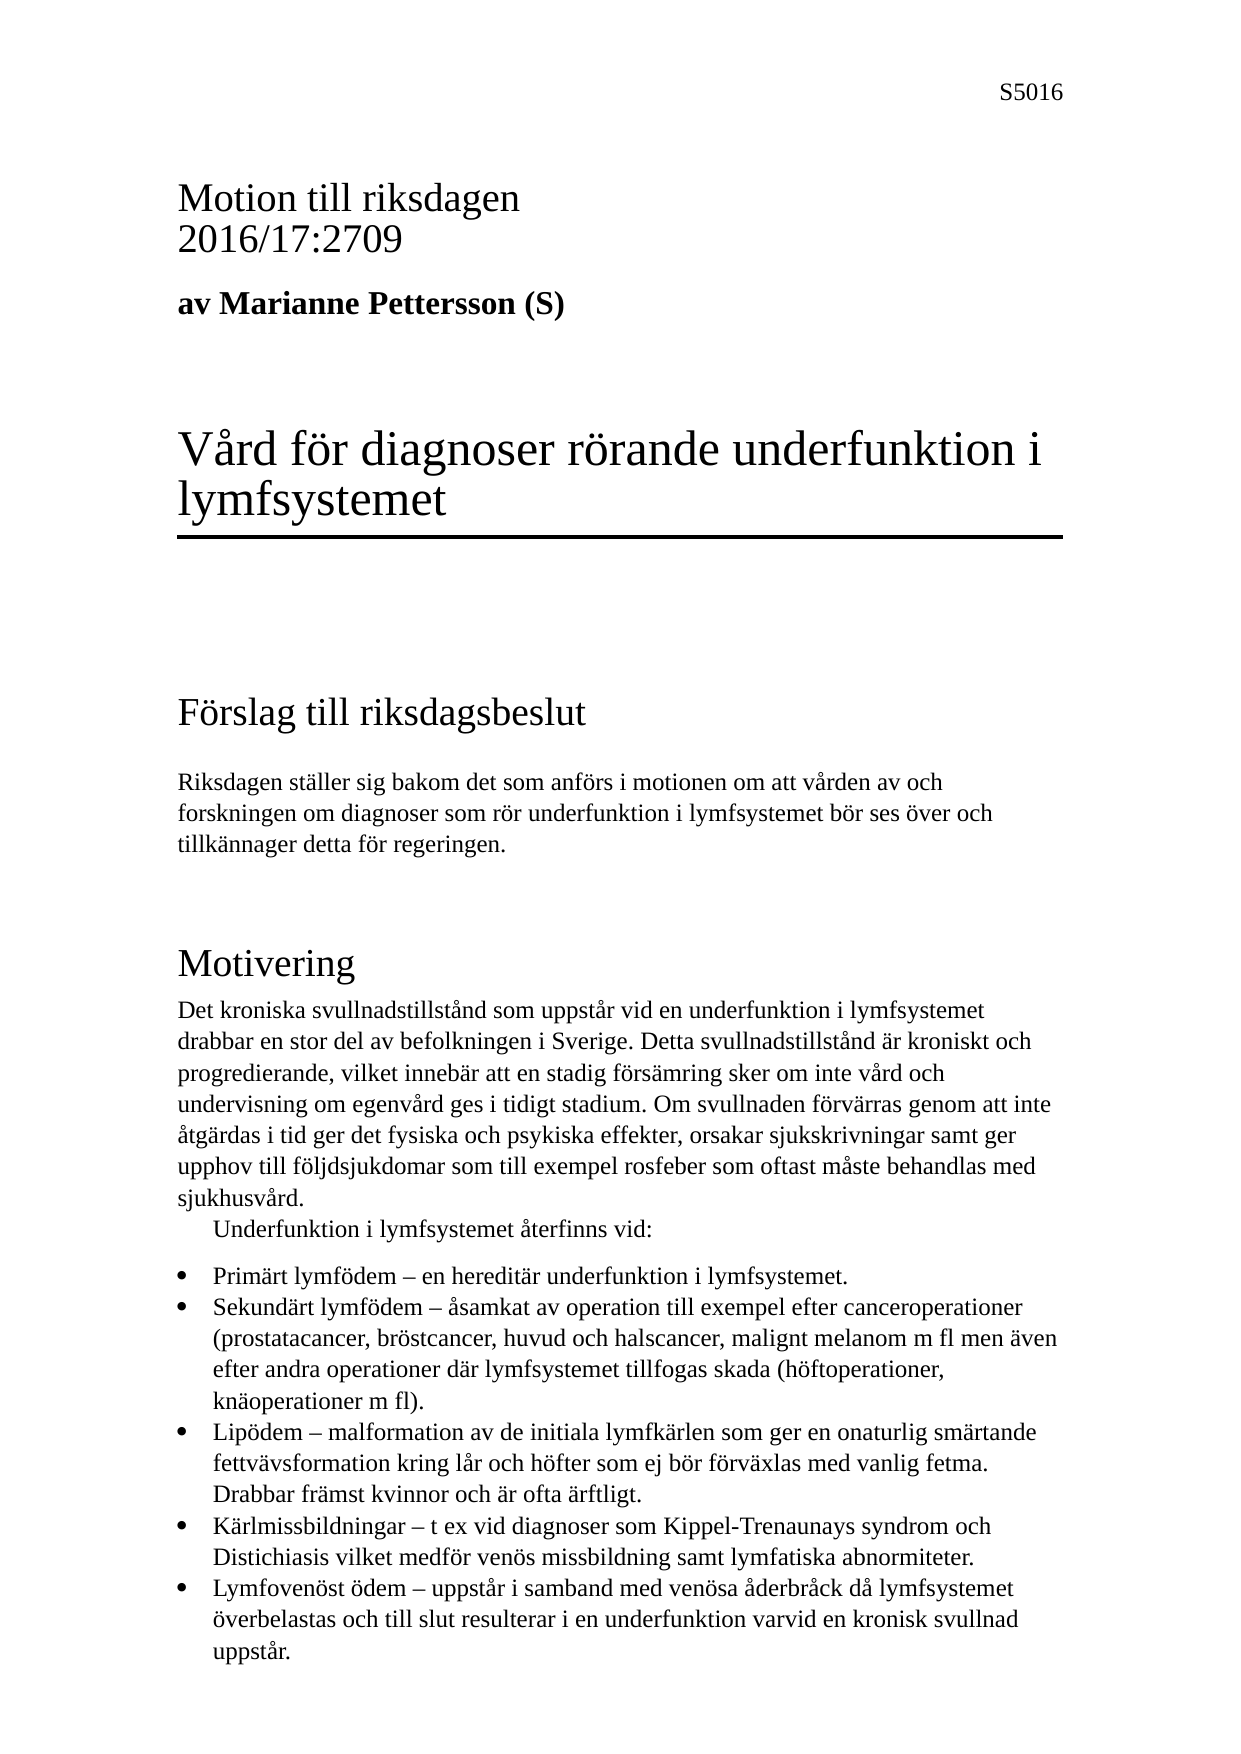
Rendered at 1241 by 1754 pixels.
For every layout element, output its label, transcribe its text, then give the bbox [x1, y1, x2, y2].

text Det kroniska svullnadstillstånd som uppstår vid en underfunktion i lymfsystemet drabbar en stor del av befolkningen i Sverige. Detta svullnadstillstånd är kroniskt och progredierande, vilket innebär att en stadig försämring sker om inte vård och undervisning om egenvård ges i tidigt stadium. Om svullnaden förvärras genom att inte åtgärdas i tid ger det fysiska och psykiska effekter, orsakar sjukskrivningar samt ger upphov till följdsjukdomar som till exempel rosfeber som oftast måste behandlas med sjukhusvård. [177, 993, 1063, 1211]
list Sekundärt lymfödem – åsamkat av operation till exempel efter canceroperationer (prostatacancer, bröstcancer, huvud och halscancer, malignt melanom m fl men även efter andra operationer där lymfsystemet tillfogas skada (höftoperationer, knäoperationer m fl). [177, 1289, 1063, 1414]
list Kärlmissbildningar – t ex vid diagnoser som Kippel-Trenaunays syndrom och Distichiasis vilket medför venös missbildning samt lymfatiska abnormiteter. [177, 1508, 1063, 1571]
list Primärt lymfödem – en hereditär underfunktion i lymfsystemet. [177, 1258, 1063, 1289]
text Underfunktion i lymfsystemet återfinns vid: [177, 1211, 1063, 1243]
subtitle Motivering [177, 944, 1063, 984]
list Lipödem – malformation av de initiala lymfkärlen som ger en onaturlig smärtande fettvävsformation kring lår och höfter som ej bör förväxlas med vanlig fetma. Drabbar främst kvinnor och är ofta ärftligt. [177, 1414, 1063, 1508]
list Lymfovenöst ödem – uppstår i samband med venösa åderbråck då lymfsystemet överbelastas och till slut resulterar i en underfunktion varvid en kronisk svullnad uppstår. [177, 1571, 1063, 1664]
